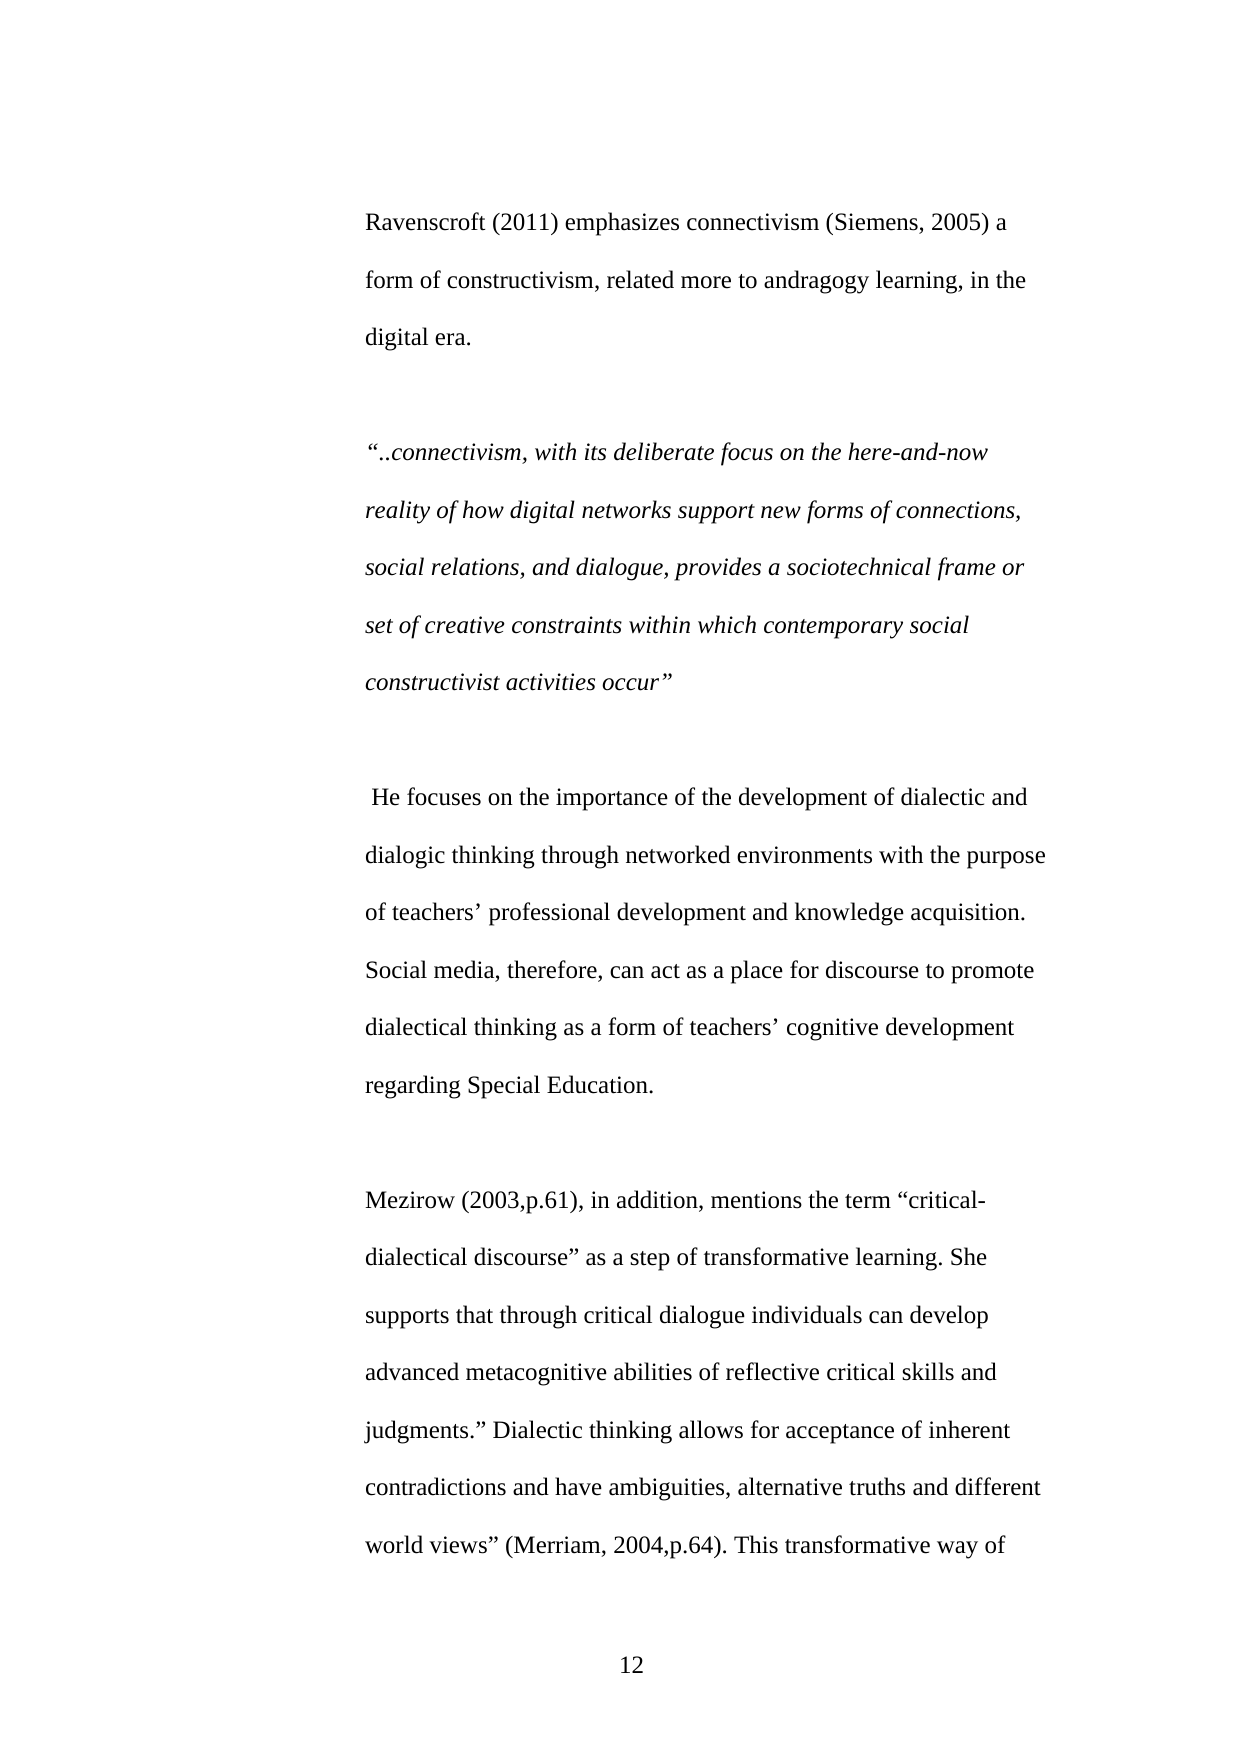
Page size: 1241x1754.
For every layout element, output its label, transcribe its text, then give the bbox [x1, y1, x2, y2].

text “..connectivism, with its deliberate focus on the here-and-now reality of how digital networks support new forms of connections, social relations, and dialogue, provides a sociotechnical frame or set of creative constraints within which contemporary social constructivist activities occur” [365, 437, 1053, 696]
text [365, 1185, 1053, 1559]
text He focuses on the importance of the development of dialectic and dialogic thinking through networked environments with the purpose of teachers’ professional development and knowledge acquisition. Social media, therefore, can act as a place for discourse to promote dialectical thinking as a form of teachers’ cognitive development regarding Special Education. [365, 782, 1053, 1099]
text Ravenscroft (2011) emphasizes connectivism (Siemens, 2005) a form of constructivism, related more to andragogy learning, in the digital era. [365, 207, 1053, 351]
